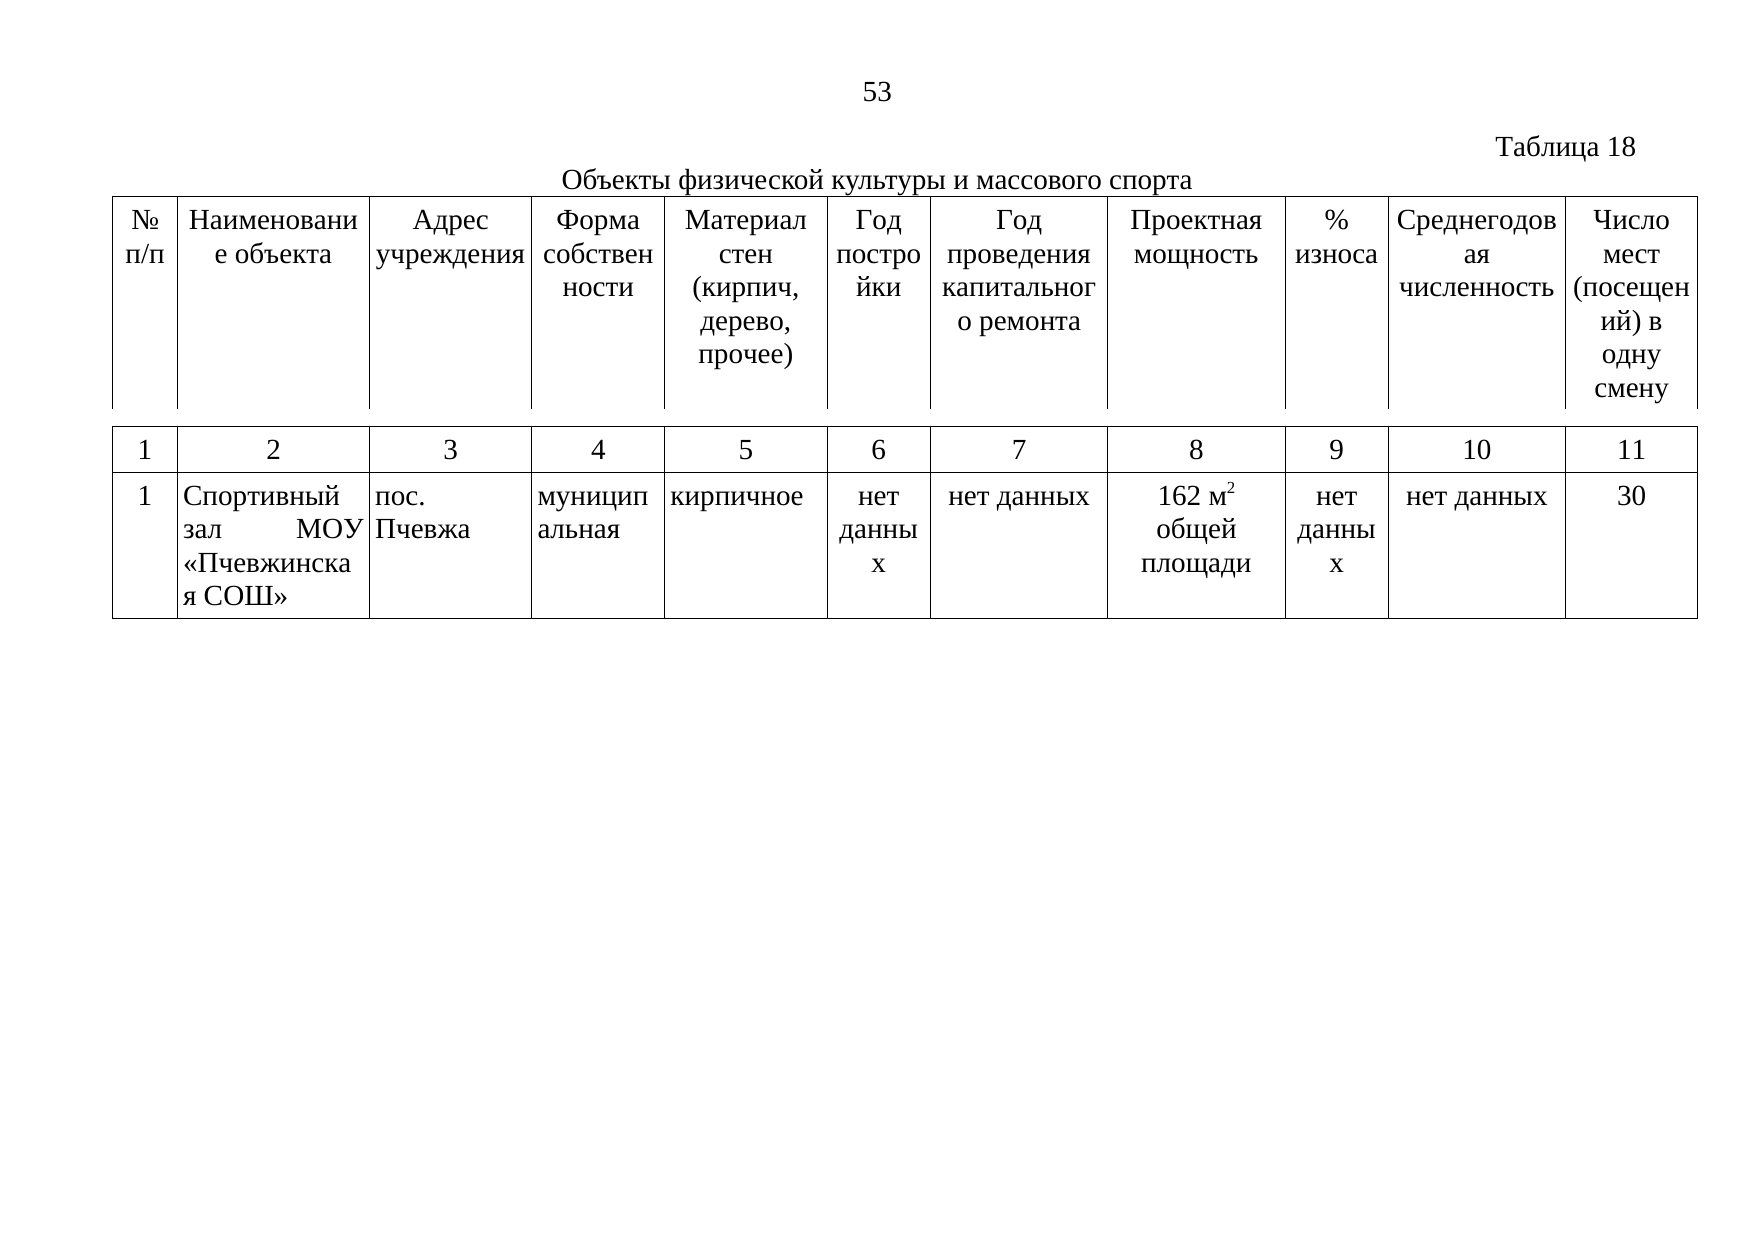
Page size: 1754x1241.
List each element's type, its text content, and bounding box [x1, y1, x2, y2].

table_cell нет данных [1286, 473, 1388, 618]
text Таблица 18 [118, 129, 1636, 162]
table_header 7 [931, 427, 1107, 472]
table_header 5 [665, 427, 827, 472]
table_header № п/п [113, 197, 177, 409]
table_header Год проведения капитального ремонта [931, 197, 1107, 409]
table_header Число мест (посещений) в одну смену [1566, 197, 1697, 409]
table_header Материал стен (кирпич, дерево, прочее) [665, 197, 827, 409]
table_cell 1 [113, 473, 177, 618]
table_cell нет данных [931, 473, 1107, 618]
table_header 4 [532, 427, 664, 472]
table_cell пос. Пчевжа [370, 473, 531, 618]
table_cell муниципальная [532, 473, 664, 618]
table_cell нет данных [1389, 473, 1565, 618]
table_header % износа [1286, 197, 1388, 409]
table_header 1 [113, 427, 177, 472]
table_header 6 [828, 427, 930, 472]
table_header 11 [1566, 427, 1697, 472]
table_header 10 [1389, 427, 1565, 472]
table_header Форма собственности [532, 197, 664, 409]
table_header 9 [1286, 427, 1388, 472]
table_cell 30 [1566, 473, 1697, 618]
table_header 3 [370, 427, 531, 472]
table_header 2 [178, 427, 369, 472]
table_header Наименование объекта [178, 197, 369, 409]
table_cell кирпичное [665, 473, 827, 618]
text Объекты физической культуры и массового спорта [130, 162, 1624, 196]
table_header Год постройки [828, 197, 930, 409]
table_cell нет данных [828, 473, 930, 618]
table_header Адрес учреждения [370, 197, 531, 409]
table_cell Спортивный зал МОУ «Пчевжинская СОШ» [178, 473, 369, 618]
table_header Среднегодовая численность [1389, 197, 1565, 409]
table_header Проектная мощность [1108, 197, 1285, 409]
table_header 8 [1108, 427, 1285, 472]
table_cell общей площади [1108, 473, 1285, 618]
